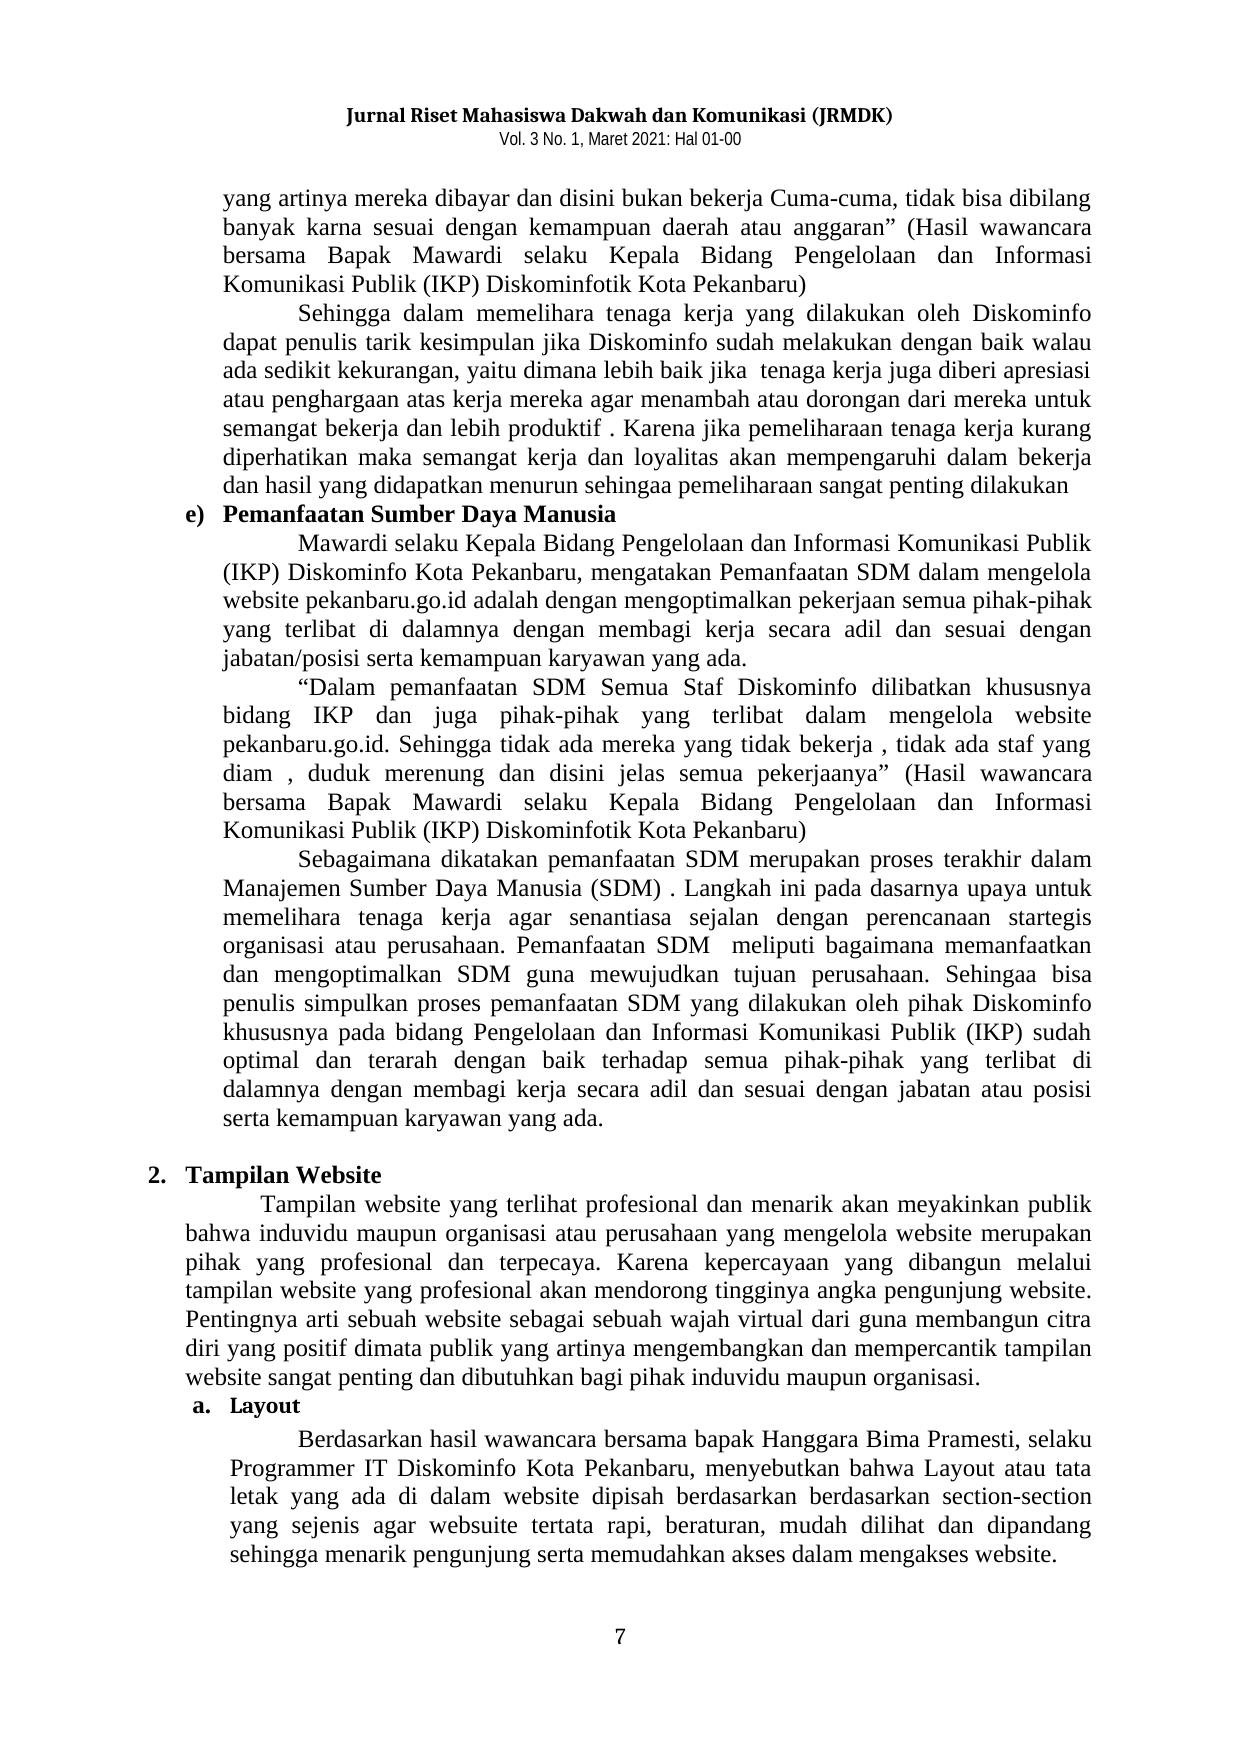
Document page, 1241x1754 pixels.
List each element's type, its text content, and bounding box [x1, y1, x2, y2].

list Layout [192, 1391, 1092, 1419]
list Sebagaimana dikatakan pemanfaatan SDM merupakan proses terakhir dalam Manajemen Sumber Daya Manusia (SDM) . Langkah ini pada dasarnya upaya untuk memelihara tenaga kerja agar senantiasa sejalan dengan perencanaan startegis organisasi atau perusahaan. Pemanfaatan SDM meliputi bagaimana memanfaatkan dan mengoptimalkan SDM guna mewujudkan tujuan perusahaan. Sehingaa bisa penulis simpulkan proses pemanfaatan SDM yang dilakukan oleh pihak Diskominfo khususnya pada bidang Pengelolaan dan Informasi Komunikasi Publik (IKP) sudah optimal dan terarah dengan baik terhadap semua pihak-pihak yang terlibat di dalamnya dengan membagi kerja secara adil dan sesuai dengan jabatan atau posisi serta kemampuan karyawan yang ada. [223, 844, 1092, 1132]
list Mawardi selaku Kepala Bidang Pengelolaan dan Informasi Komunikasi Publik (IKP) Diskominfo Kota Pekanbaru, mengatakan Pemanfaatan SDM dalam mengelola website pekanbaru.go.id adalah dengan mengoptimalkan pekerjaan semua pihak-pihak yang terlibat di dalamnya dengan membagi kerja secara adil dan sesuai dengan jabatan/posisi serta kemampuan karyawan yang ada. [223, 528, 1092, 672]
list Sehingga dalam memelihara tenaga kerja yang dilakukan oleh Diskominfo dapat penulis tarik kesimpulan jika Diskominfo sudah melakukan dengan baik walau ada sedikit kekurangan, yaitu dimana lebih baik jika tenaga kerja juga diberi apresiasi atau penghargaan atas kerja mereka agar menambah atau dorongan dari mereka untuk semangat bekerja dan lebih produktif . Karena jika pemeliharaan tenaga kerja kurang diperhatikan maka semangat kerja dan loyalitas akan mempengaruhi dalam bekerja dan hasil yang didapatkan menurun sehingaa pemeliharaan sangat penting dilakukan [223, 298, 1092, 499]
list Berdasarkan hasil wawancara bersama bapak Hanggara Bima Pramesti, selaku Programmer IT Diskominfo Kota Pekanbaru, menyebutkan bahwa Layout atau tata letak yang ada di dalam website dipisah berdasarkan berdasarkan section-section yang sejenis agar websuite tertata rapi, beraturan, mudah dilihat dan dipandang sehingga menarik pengunjung serta memudahkan akses dalam mengakses website. [229, 1424, 1092, 1568]
list Pemanfaatan Sumber Daya Manusia [185, 499, 1092, 528]
list “Dalam pemanfaatan SDM Semua Staf Diskominfo dilibatkan khususnya bidang IKP dan juga pihak-pihak yang terlibat dalam mengelola website pekanbaru.go.id. Sehingga tidak ada mereka yang tidak bekerja , tidak ada staf yang diam , duduk merenung dan disini jelas semua pekerjaanya” (Hasil wawancara bersama Bapak Mawardi selaku Kepala Bidang Pengelolaan dan Informasi Komunikasi Publik (IKP) Diskominfotik Kota Pekanbaru) [223, 672, 1092, 844]
text Tampilan website yang terlihat profesional dan menarik akan meyakinkan publik bahwa induvidu maupun organisasi atau perusahaan yang mengelola website merupakan pihak yang profesional dan terpecaya. Karena kepercayaan yang dibangun melalui tampilan website yang profesional akan mendorong tingginya angka pengunjung website. Pentingnya arti sebuah website sebagai sebuah wajah virtual dari guna membangun citra diri yang positif dimata publik yang artinya mengembangkan dan mempercantik tampilan website sangat penting dan dibutuhkan bagi pihak induvidu maupun organisasi. [185, 1189, 1092, 1391]
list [223, 183, 1092, 298]
list Tampilan Website [148, 1161, 1092, 1189]
